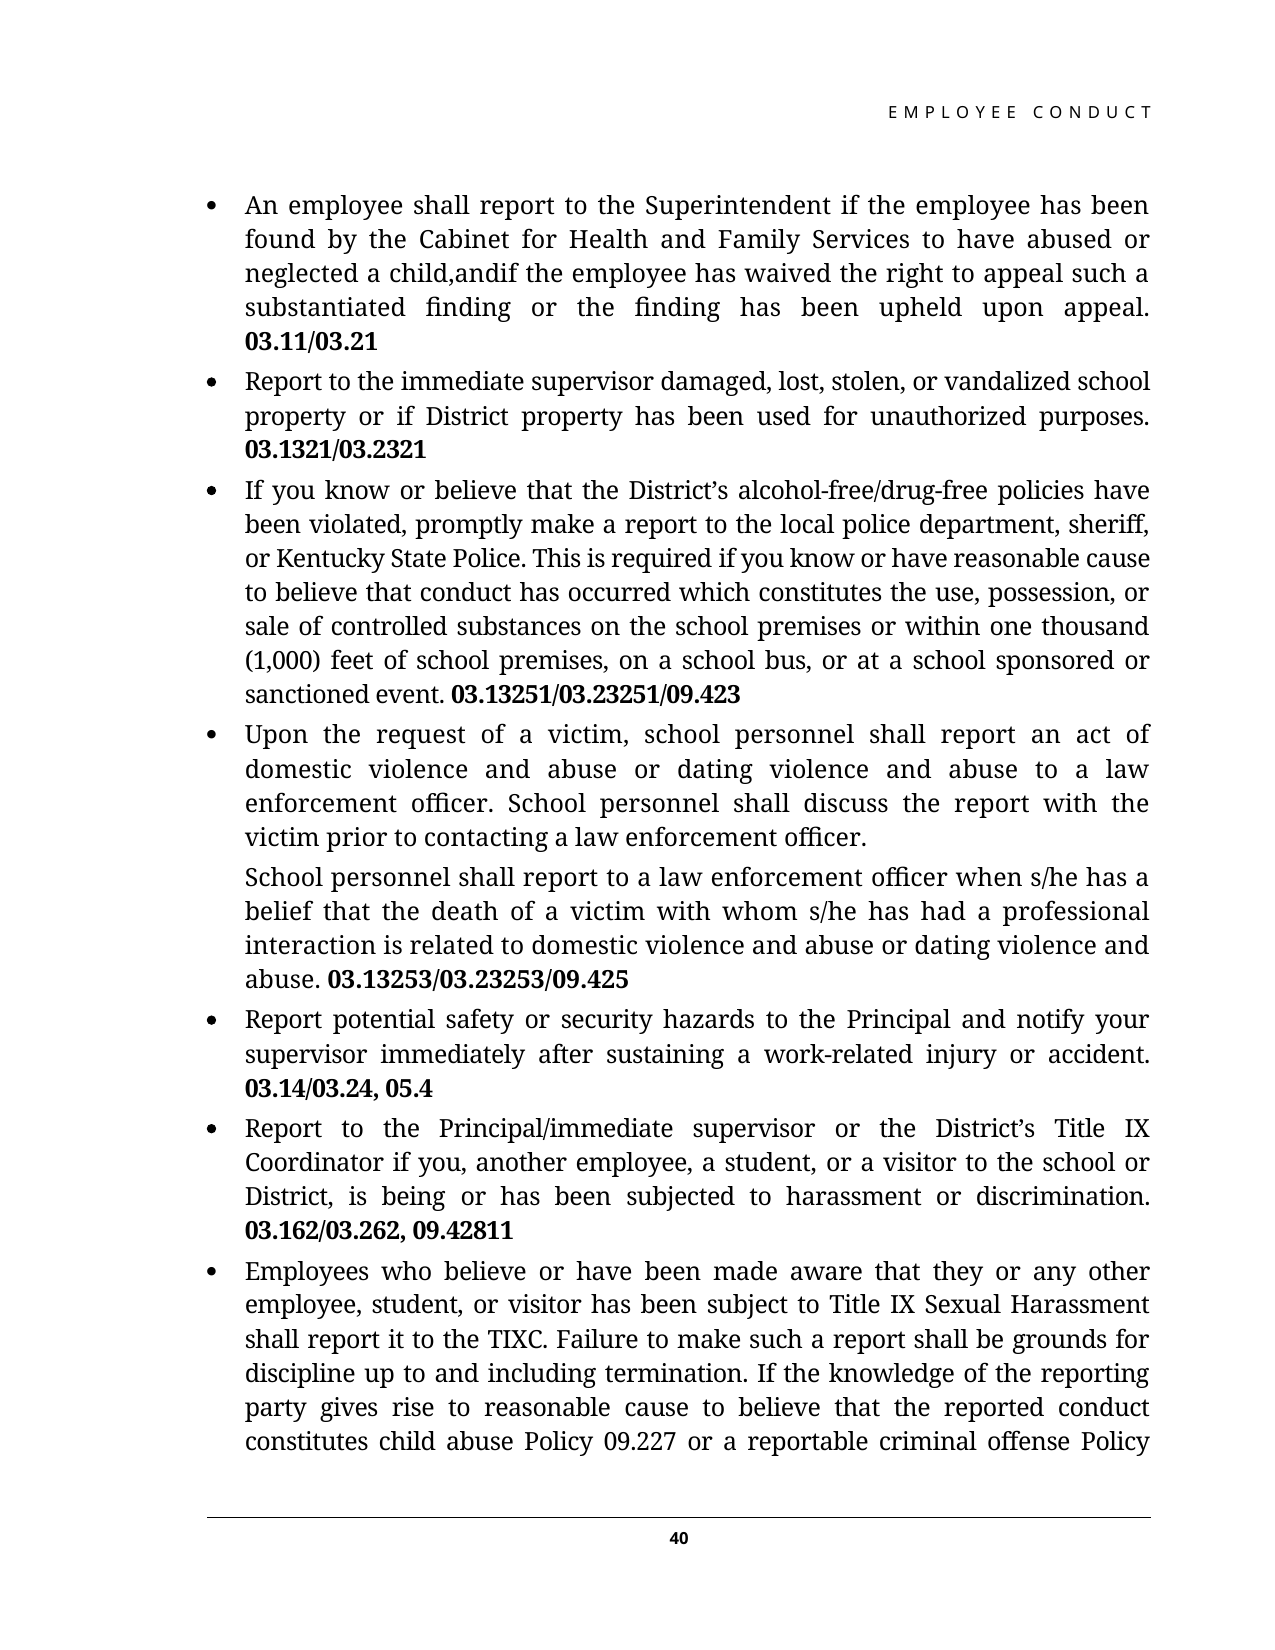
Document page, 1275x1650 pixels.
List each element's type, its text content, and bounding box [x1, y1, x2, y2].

text School personnel shall report to a law enforcement officer when s/he has a belief that the death of a victim with whom s/he has had a professional interaction is related to domestic violence and abuse or dating violence and abuse. 03.13253/03.23253/09.425 [244, 860, 1151, 996]
list Report to the immediate supervisor damaged, lost, stolen, or vandalized school property or if District property has been used for unauthorized purposes. 03.1321/03.2321 [207, 364, 1151, 466]
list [207, 1253, 1151, 1457]
list Report to the Principal/immediate supervisor or the District’s Title IX Coordinator if you, another employee, a student, or a visitor to the school or District, is being or has been subjected to harassment or discrimination. 03.162/03.262, 09.42811 [207, 1111, 1151, 1247]
list Upon the request of a victim, school personnel shall report an act of domestic violence and abuse or dating violence and abuse to a law enforcement officer. School personnel shall discuss the report with the victim prior to contacting a law enforcement officer. [207, 717, 1151, 853]
list Report potential safety or security hazards to the Principal and notify your supervisor immediately after sustaining a work-related injury or accident. 03.14/03.24, 05.4 [207, 1002, 1151, 1104]
list An employee shall report to the Superintendent if the employee has been found by the Cabinet for Health and Family Services to have abused or neglected a child,andif the employee has waived the right to appeal such a substantiated finding or the finding has been upheld upon appeal. 03.11/03.21 [207, 187, 1151, 358]
list If you know or believe that the District’s alcohol-free/drug-free policies have been violated, promptly make a report to the local police department, sheriff, or Kentucky State Police. This is required if you know or have reasonable cause to believe that conduct has occurred which constitutes the use, possession, or sale of controlled substances on the school premises or within one thousand (1,000) feet of school premises, on a school bus, or at a school sponsored or sanctioned event. 03.13251/03.23251/09.423 [207, 472, 1151, 711]
